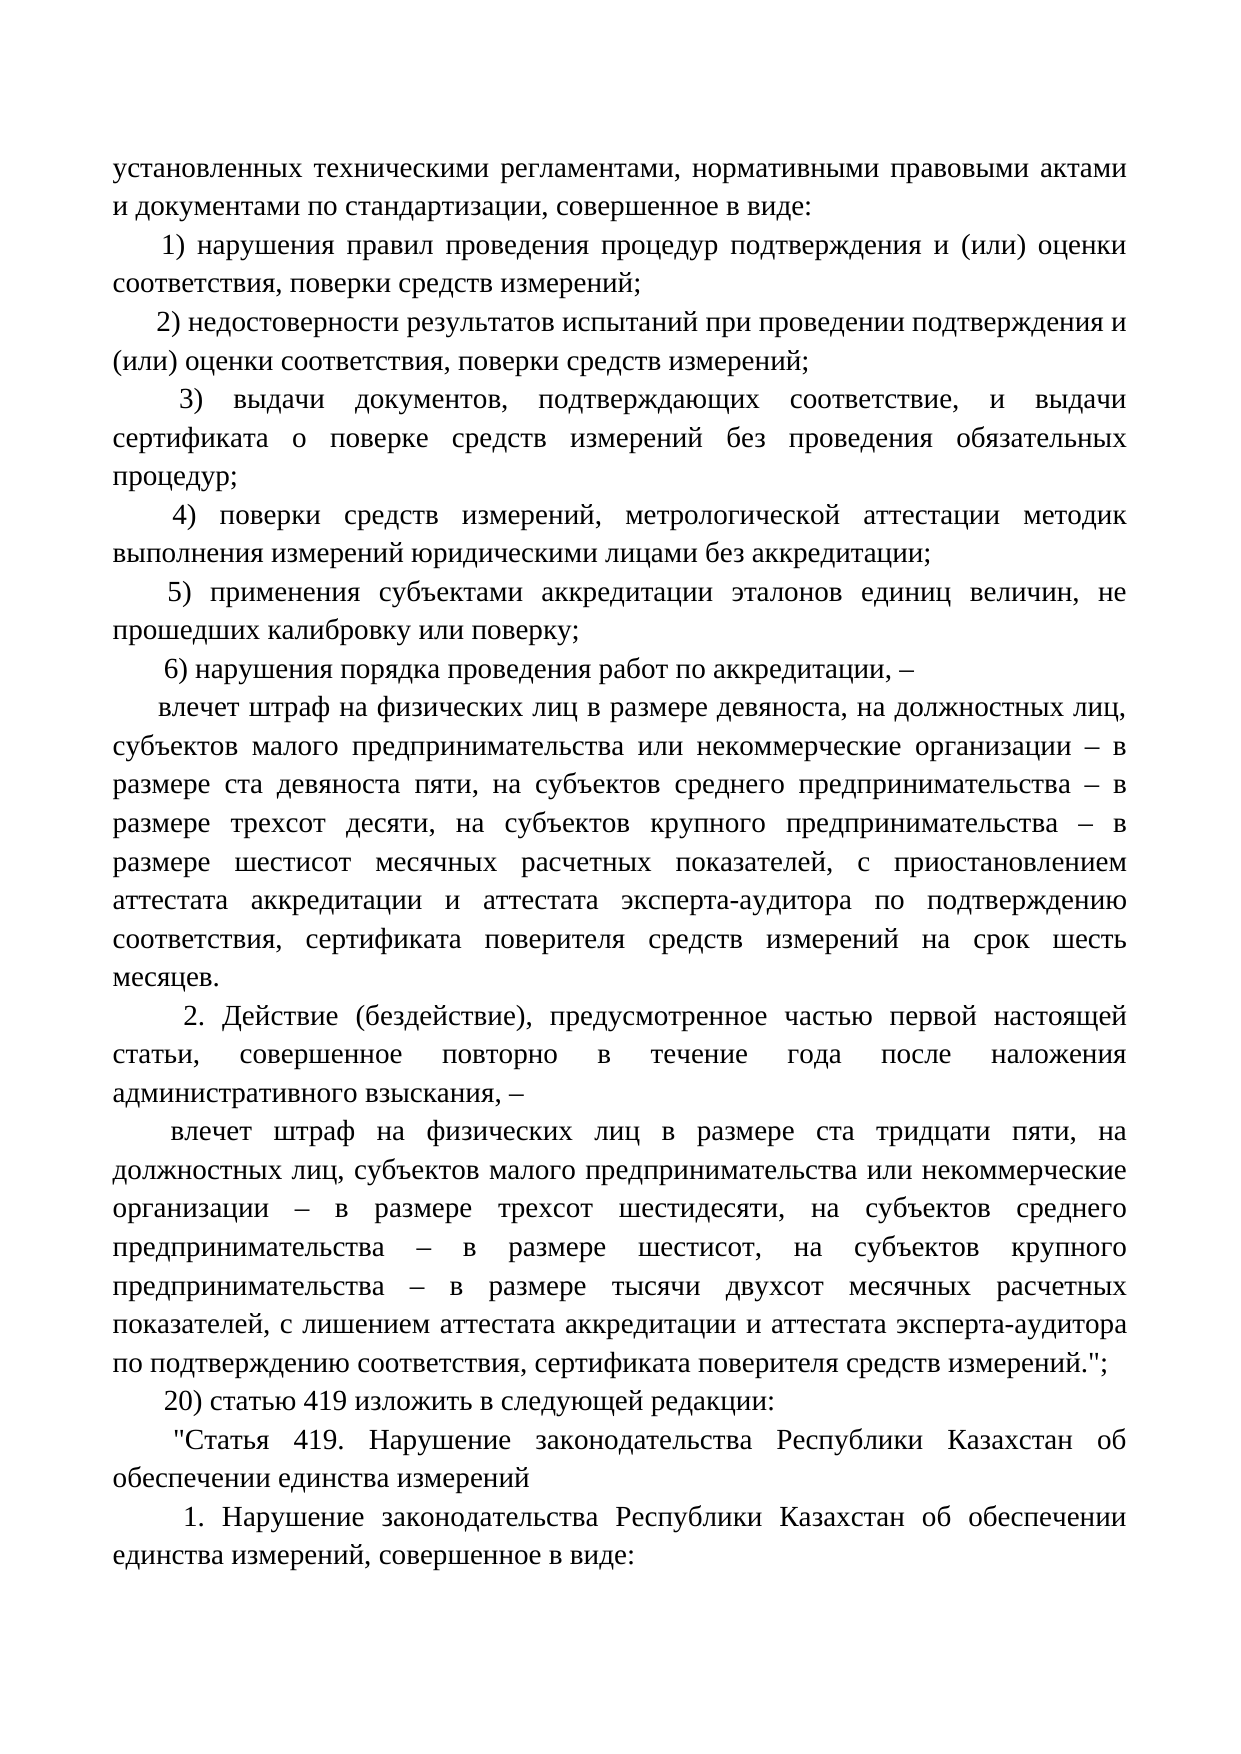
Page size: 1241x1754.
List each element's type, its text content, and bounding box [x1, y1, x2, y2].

text влечет штраф на физических лиц в размере ста тридцати пяти, на должностных лиц, субъектов малого предпринимательства или некоммерческие организации – в размере трехсот шестидесяти, на субъектов среднего предпринимательства – в размере шестисот, на субъектов крупного предпринимательства – в размере тысячи двухсот месячных расчетных показателей, с лишением аттестата аккредитации и аттестата эксперта-аудитора по подтверждению соответствия, сертификата поверителя средств измерений."; [112, 1113, 1128, 1378]
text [112, 150, 1128, 222]
text 20) статью 419 изложить в следующей редакции: [112, 1383, 1128, 1417]
text 4) поверки средств измерений, метрологической аттестации методик выполнения измерений юридическими лицами без аккредитации; [112, 497, 1128, 569]
text 1) нарушения правил проведения процедур подтверждения и (или) оценки соответствия, поверки средств измерений; [112, 227, 1128, 299]
text 2) недостоверности результатов испытаний при проведении подтверждения и (или) оценки соответствия, поверки средств измерений; [112, 304, 1128, 376]
text 5) применения субъектами аккредитации эталонов единиц величин, не прошедших калибровку или поверку; [112, 574, 1128, 646]
text 1. Нарушение законодательства Республики Казахстан об обеспечении единства измерений, совершенное в виде: [112, 1499, 1128, 1571]
text 3) выдачи документов, подтверждающих соответствие, и выдачи сертификата о поверке средств измерений без проведения обязательных процедур; [112, 381, 1128, 492]
text "Статья 419. Нарушение законодательства Республики Казахстан об обеспечении единства измерений [112, 1422, 1128, 1494]
text 6) нарушения порядка проведения работ по аккредитации, – [112, 651, 1128, 684]
text 2. Действие (бездействие), предусмотренное частью первой настоящей статьи, совершенное повторно в течение года после наложения административного взыскания, – [112, 998, 1128, 1108]
text влечет штраф на физических лиц в размере девяноста, на должностных лиц, субъектов малого предпринимательства или некоммерческие организации – в размере ста девяноста пяти, на субъектов среднего предпринимательства – в размере трехсот десяти, на субъектов крупного предпринимательства – в размере шестисот месячных расчетных показателей, с приостановлением аттестата аккредитации и аттестата эксперта-аудитора по подтверждению соответствия, сертификата поверителя средств измерений на срок шесть месяцев. [112, 689, 1128, 993]
